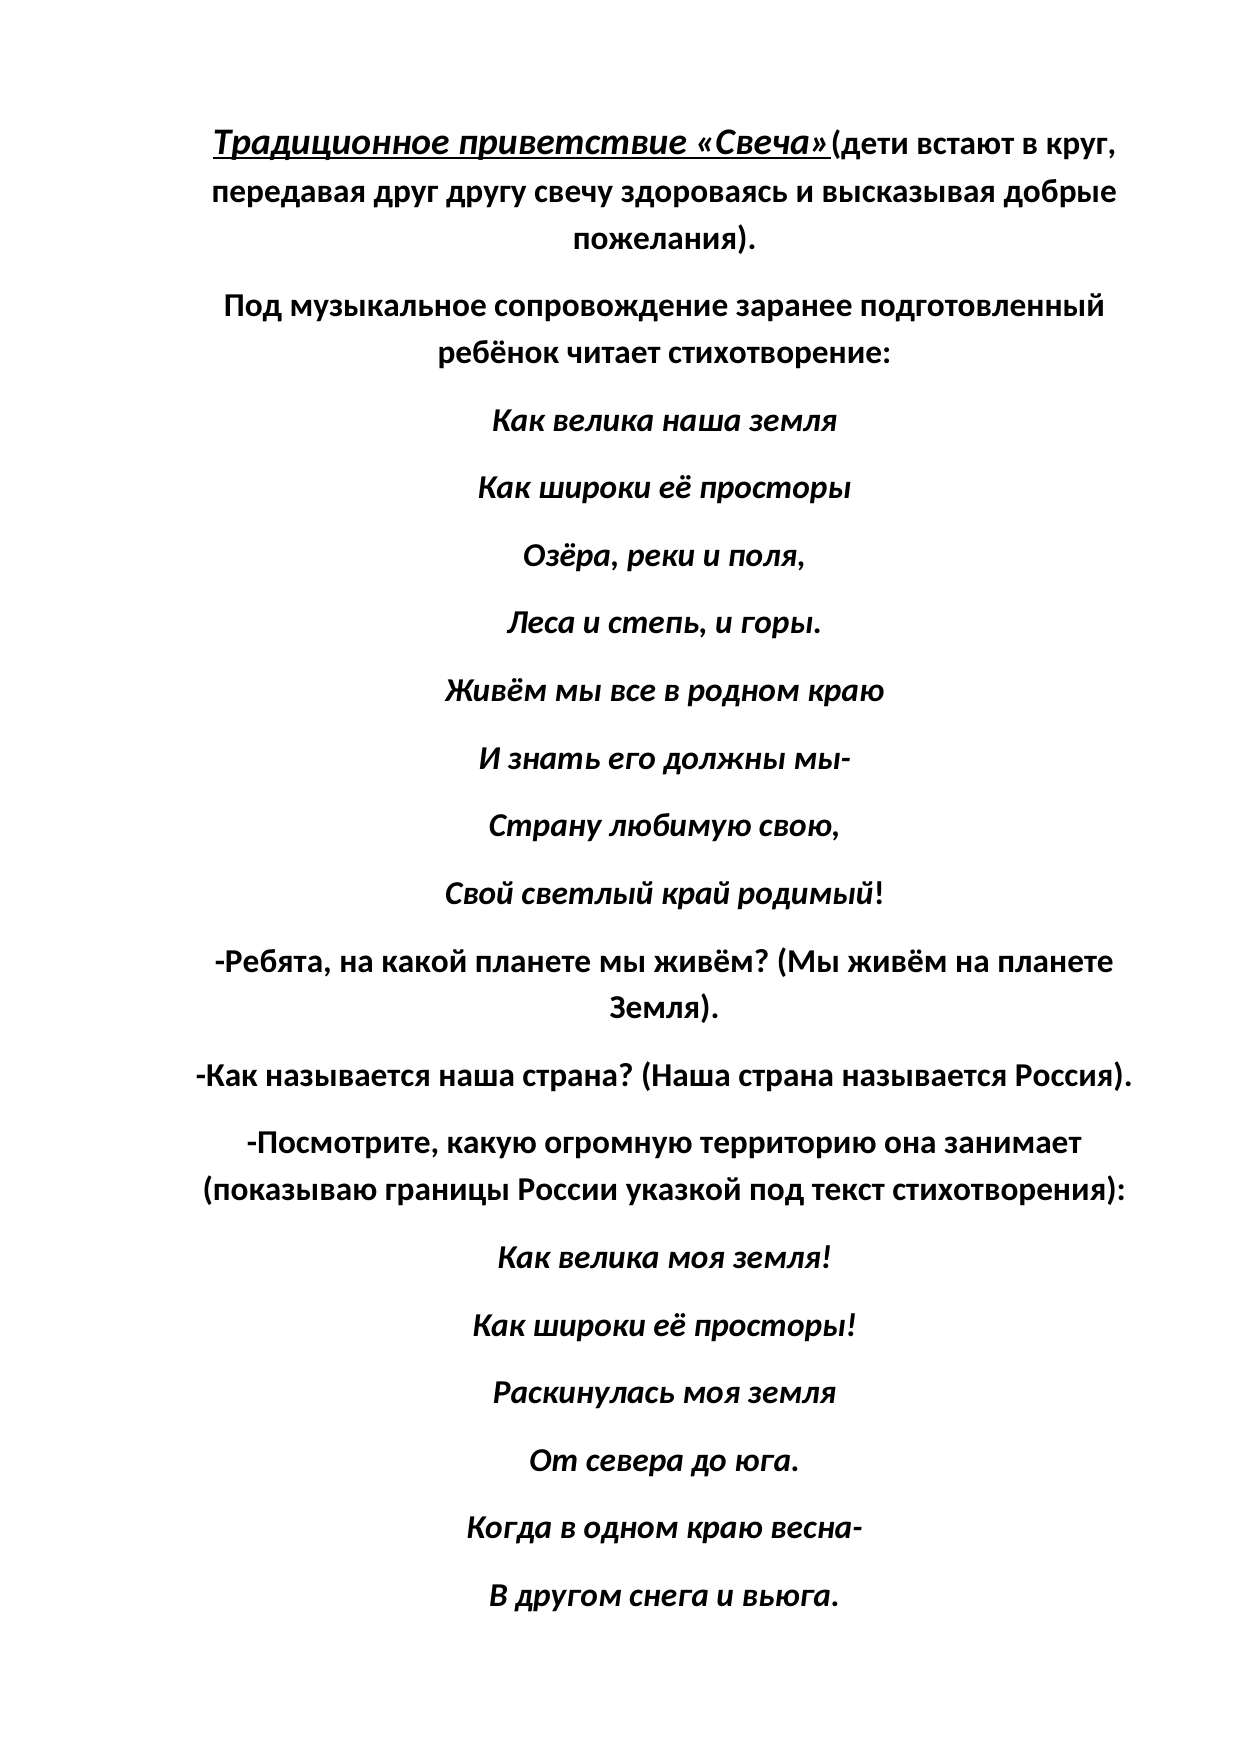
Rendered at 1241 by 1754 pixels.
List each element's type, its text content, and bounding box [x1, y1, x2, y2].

text В другом снега и вьюга. [177, 1574, 1152, 1615]
text -Ребята, на какой планете мы живём? (Мы живём на планете Земля). [177, 939, 1152, 1027]
text Как широки её просторы! [177, 1303, 1152, 1344]
text Традиционное приветствие «Свеча»(дети встают в круг, передавая друг другу свечу здороваясь и высказывая добрые пожелания). [177, 118, 1152, 257]
text Под музыкальное сопровождение заранее подготовленный ребёнок читает стихотворение: [177, 284, 1152, 372]
text Леса и степь, и горы. [177, 602, 1152, 642]
text -Как называется наша страна? (Наша страна называется Россия). [177, 1054, 1152, 1095]
text И знать его должны мы- [177, 737, 1152, 777]
text Раскинулась моя земля [177, 1371, 1152, 1412]
text От севера до юга. [177, 1439, 1152, 1479]
text Озёра, реки и поля, [177, 534, 1152, 575]
text -Посмотрите, какую огромную территорию она занимает (показываю границы России указкой под текст стихотворения): [177, 1122, 1152, 1209]
text Страну любимую свою, [177, 804, 1152, 845]
text Как велика моя земля! [177, 1236, 1152, 1277]
text Как широки её просторы [177, 466, 1152, 507]
text Свой светлый край родимый! [177, 872, 1152, 913]
text Когда в одном краю весна- [177, 1506, 1152, 1547]
text Как велика наша земля [177, 399, 1152, 439]
text Живём мы все в родном краю [177, 669, 1152, 710]
